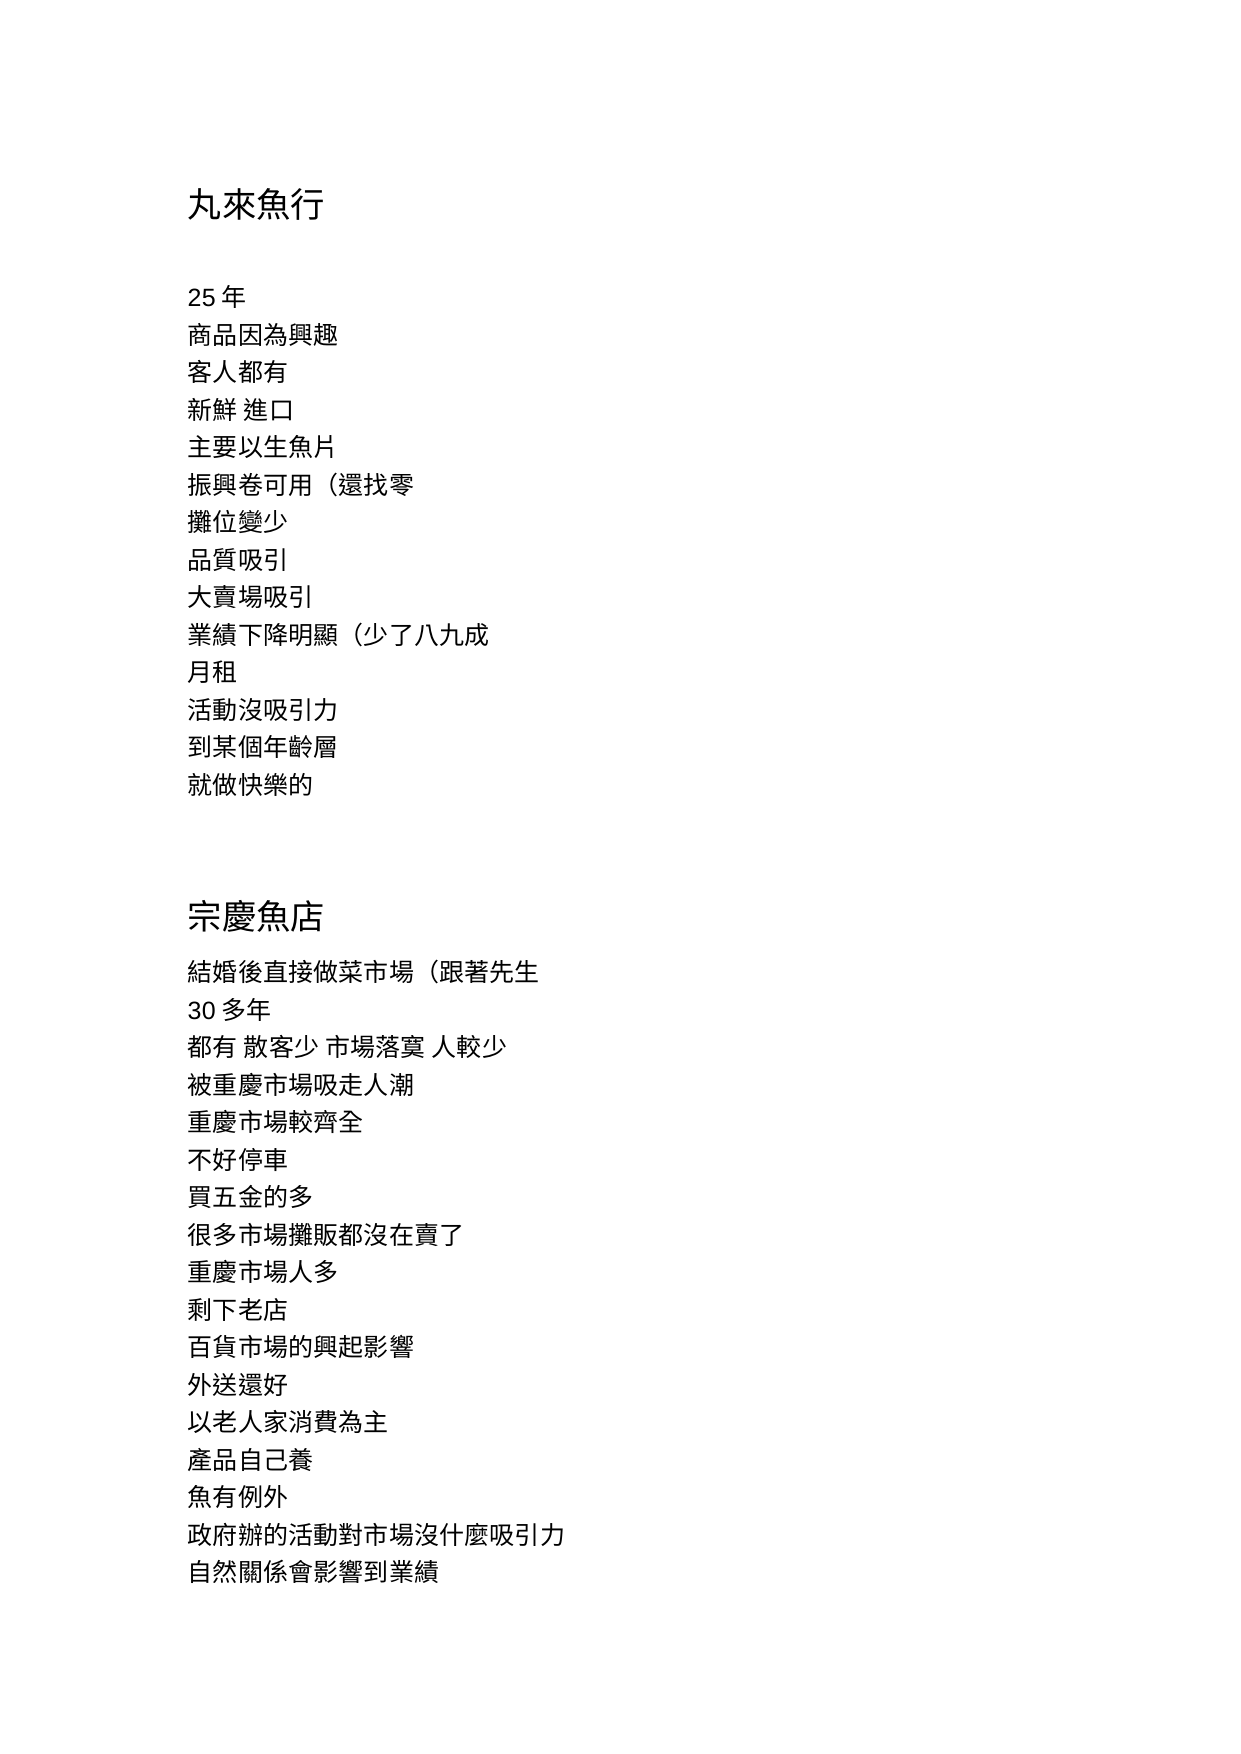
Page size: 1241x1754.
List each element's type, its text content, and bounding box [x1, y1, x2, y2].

text 丸來魚行 [187, 164, 1053, 239]
text 宗慶魚店 [187, 877, 1053, 952]
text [187, 952, 1053, 1589]
text 25年 商品因為興趣 客人都有 新鮮 進口 主要以生魚片 振興卷可用（還找零 攤位變少 品質吸引 大賣場吸引 業績下降明顯（少了八九成 月租 活動沒吸引力 到某個年齡層 就做快樂的 [187, 277, 1053, 839]
